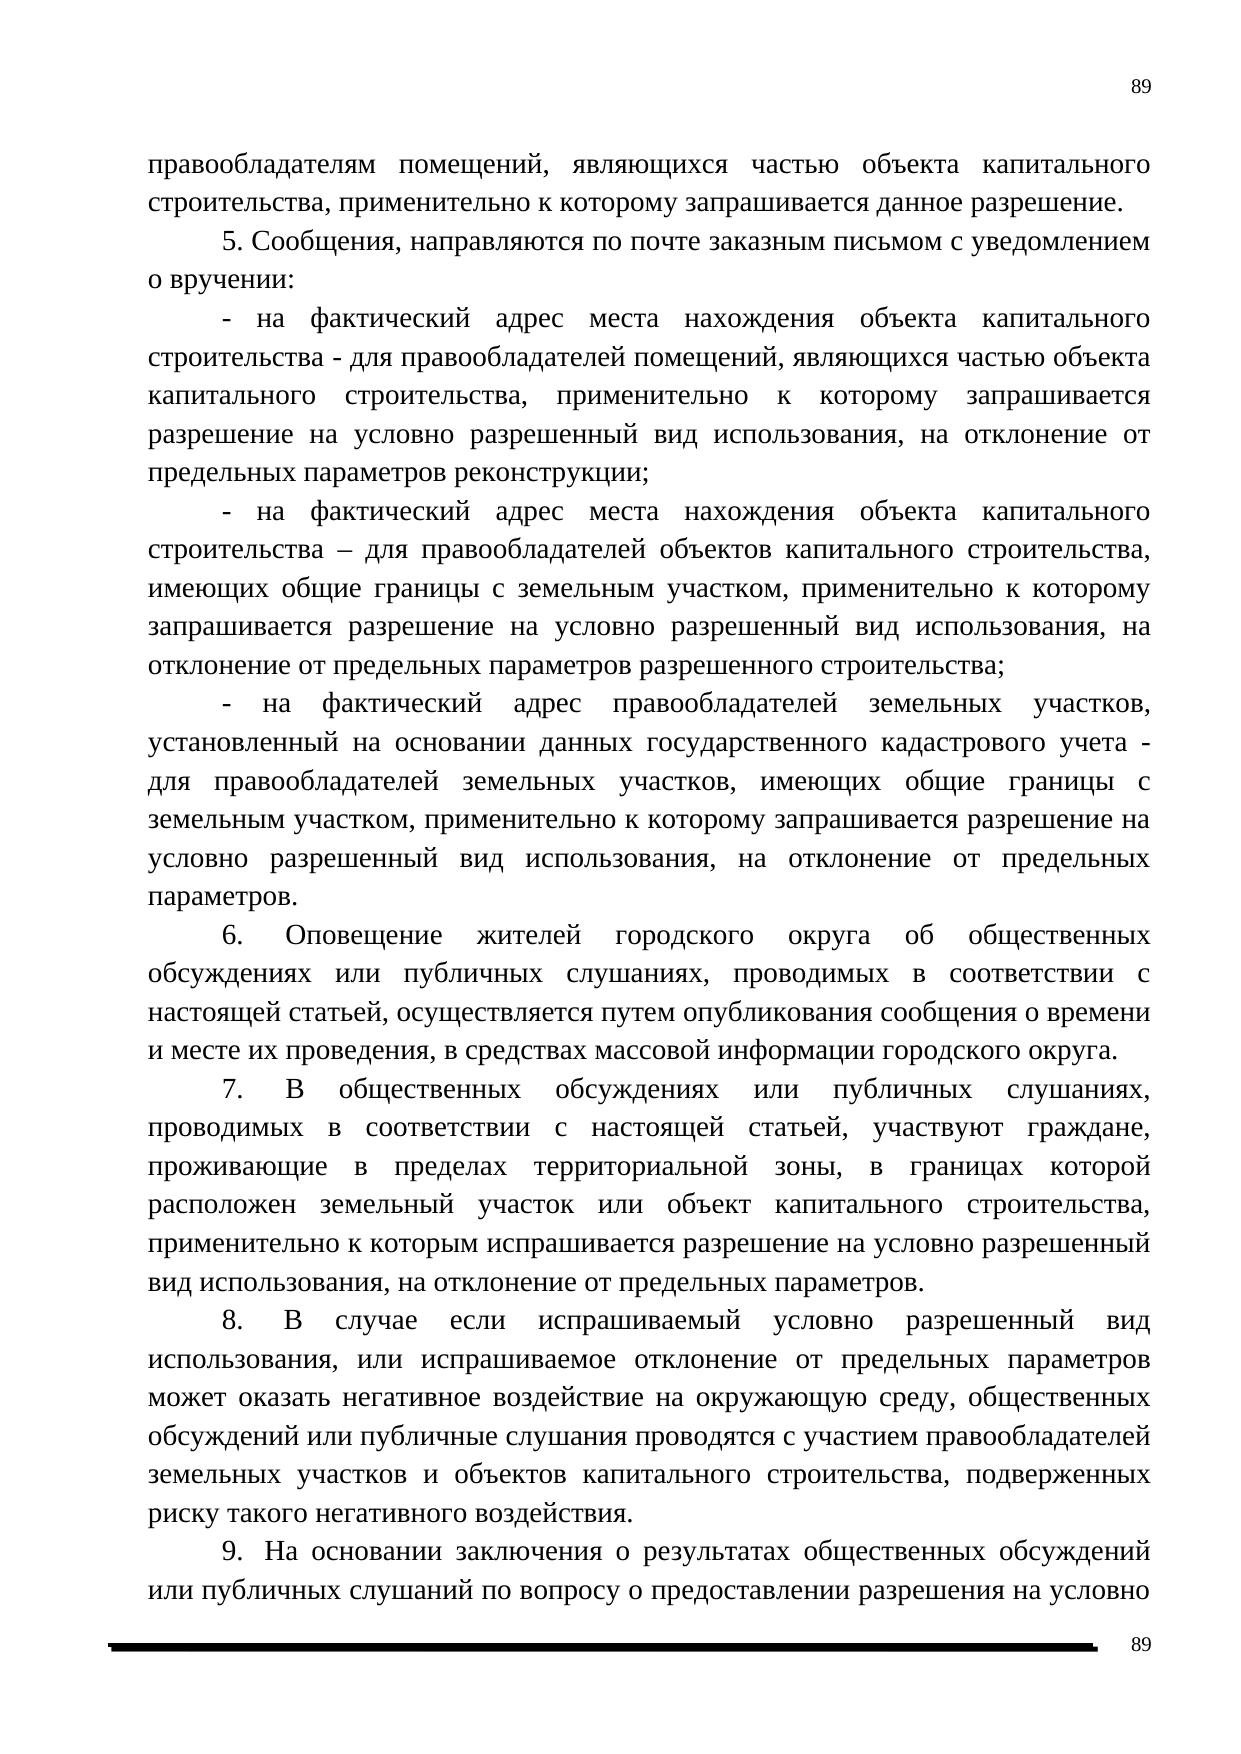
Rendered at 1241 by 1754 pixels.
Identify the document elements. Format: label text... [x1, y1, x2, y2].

text - на фактический адрес места нахождения объекта капитального строительства - для правообладателей помещений, являющихся частью объекта капитального строительства, применительно к которому запрашивается разрешение на условно разрешенный вид использования, на отклонение от предельных параметров реконструкции; [148, 300, 1152, 488]
list В случае если испрашиваемый условно разрешенный вид использования, или испрашиваемое отклонение от предельных параметров может оказать негативное воздействие на окружающую среду, общественных обсуждений или публичные слушания проводятся с участием правообладателей земельных участков и объектов капитального строительства, подверженных риску такого негативного воздействия. [148, 1302, 1152, 1528]
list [148, 146, 1152, 218]
text - на фактический адрес места нахождения объекта капитального строительства – для правообладателей объектов капитального строительства, имеющих общие границы с земельным участком, применительно к которому запрашивается разрешение на условно разрешенный вид использования, на отклонение от предельных параметров разрешенного строительства; [148, 493, 1152, 681]
list В общественных обсуждениях или публичных слушаниях, проводимых в соответствии с настоящей статьей, участвуют граждане, проживающие в пределах территориальной зоны, в границах которой расположен земельный участок или объект капитального строительства, применительно к которым испрашивается разрешение на условно разрешенный вид использования, на отклонение от предельных параметров. [148, 1071, 1152, 1297]
list Оповещение жителей городского округа об общественных обсуждениях или публичных слушаниях, проводимых в соответствии с настоящей статьей, осуществляется путем опубликования сообщения о времени и месте их проведения, в средствах массовой информации городского округа. [148, 917, 1152, 1066]
text - на фактический адрес правообладателей земельных участков, установленный на основании данных государственного кадастрового учета - для правообладателей земельных участков, имеющих общие границы с земельным участком, применительно к которому запрашивается разрешение на условно разрешенный вид использования, на отклонение от предельных параметров. [148, 686, 1152, 912]
list Сообщения, направляются по почте заказным письмом с уведомлением о вручении: [148, 223, 1152, 295]
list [148, 1533, 1152, 1606]
